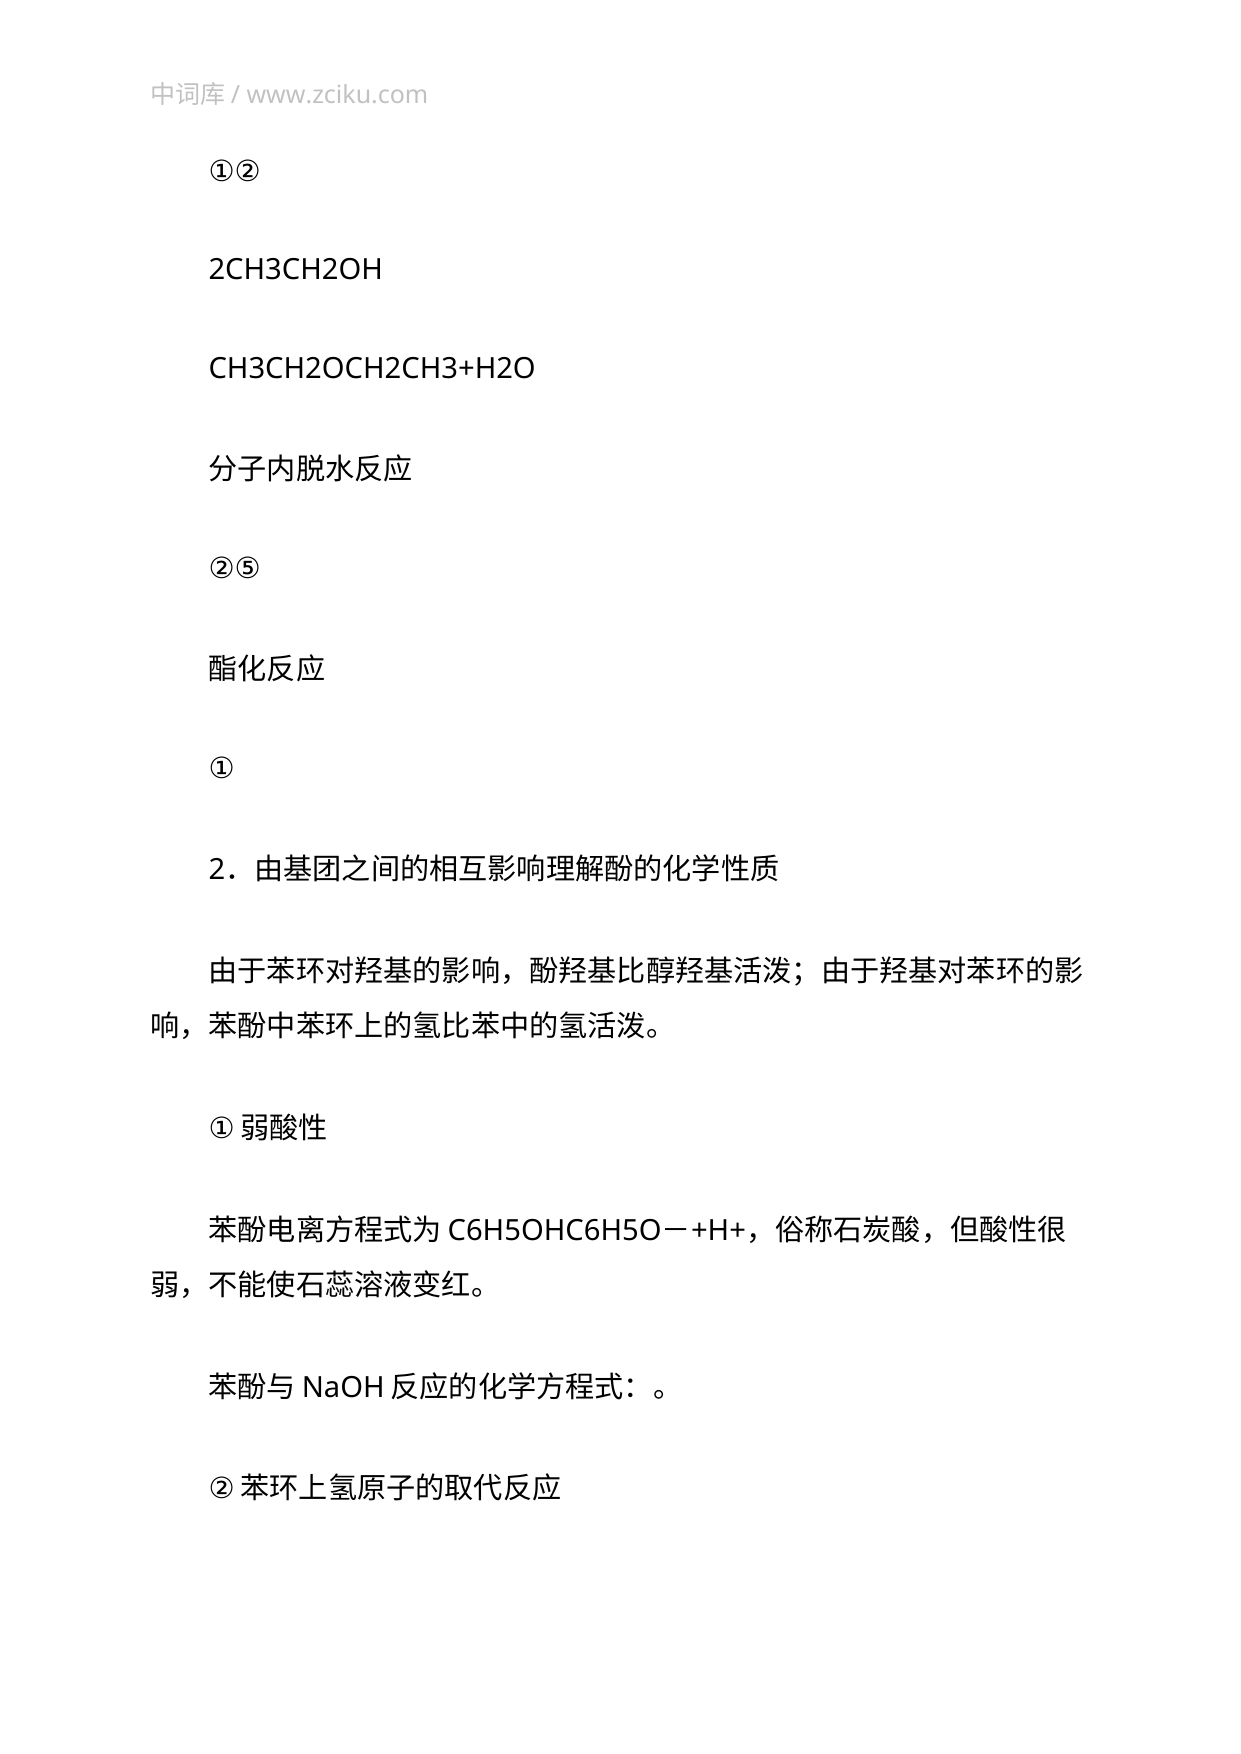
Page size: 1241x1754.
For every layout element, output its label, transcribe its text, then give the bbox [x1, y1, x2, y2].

text 2．由基团之间的相互影响理解酚的化学性质 [150, 846, 1090, 888]
text ① [150, 747, 1090, 787]
text ②苯环上氢原子的取代反应 [150, 1465, 1090, 1507]
text ①② [150, 150, 1090, 190]
text CH3CH2OCH2CH3+H2O [150, 347, 1090, 387]
text 由于苯环对羟基的影响，酚羟基比醇羟基活泼；由于羟基对苯环的影响，苯酚中苯环上的氢比苯中的氢活泼。 [150, 948, 1090, 1045]
text 分子内脱水反应 [150, 445, 1090, 488]
text 苯酚电离方程式为C6H5OHC6H5O－+H+，俗称石炭酸，但酸性很弱，不能使石蕊溶液变红。 [150, 1206, 1090, 1304]
text ①弱酸性 [150, 1104, 1090, 1147]
text 2CH3CH2OH [150, 248, 1090, 288]
text 酯化反应 [150, 646, 1090, 688]
text ②⑤ [150, 547, 1090, 587]
text 苯酚与NaOH反应的化学方程式：。 [150, 1363, 1090, 1406]
